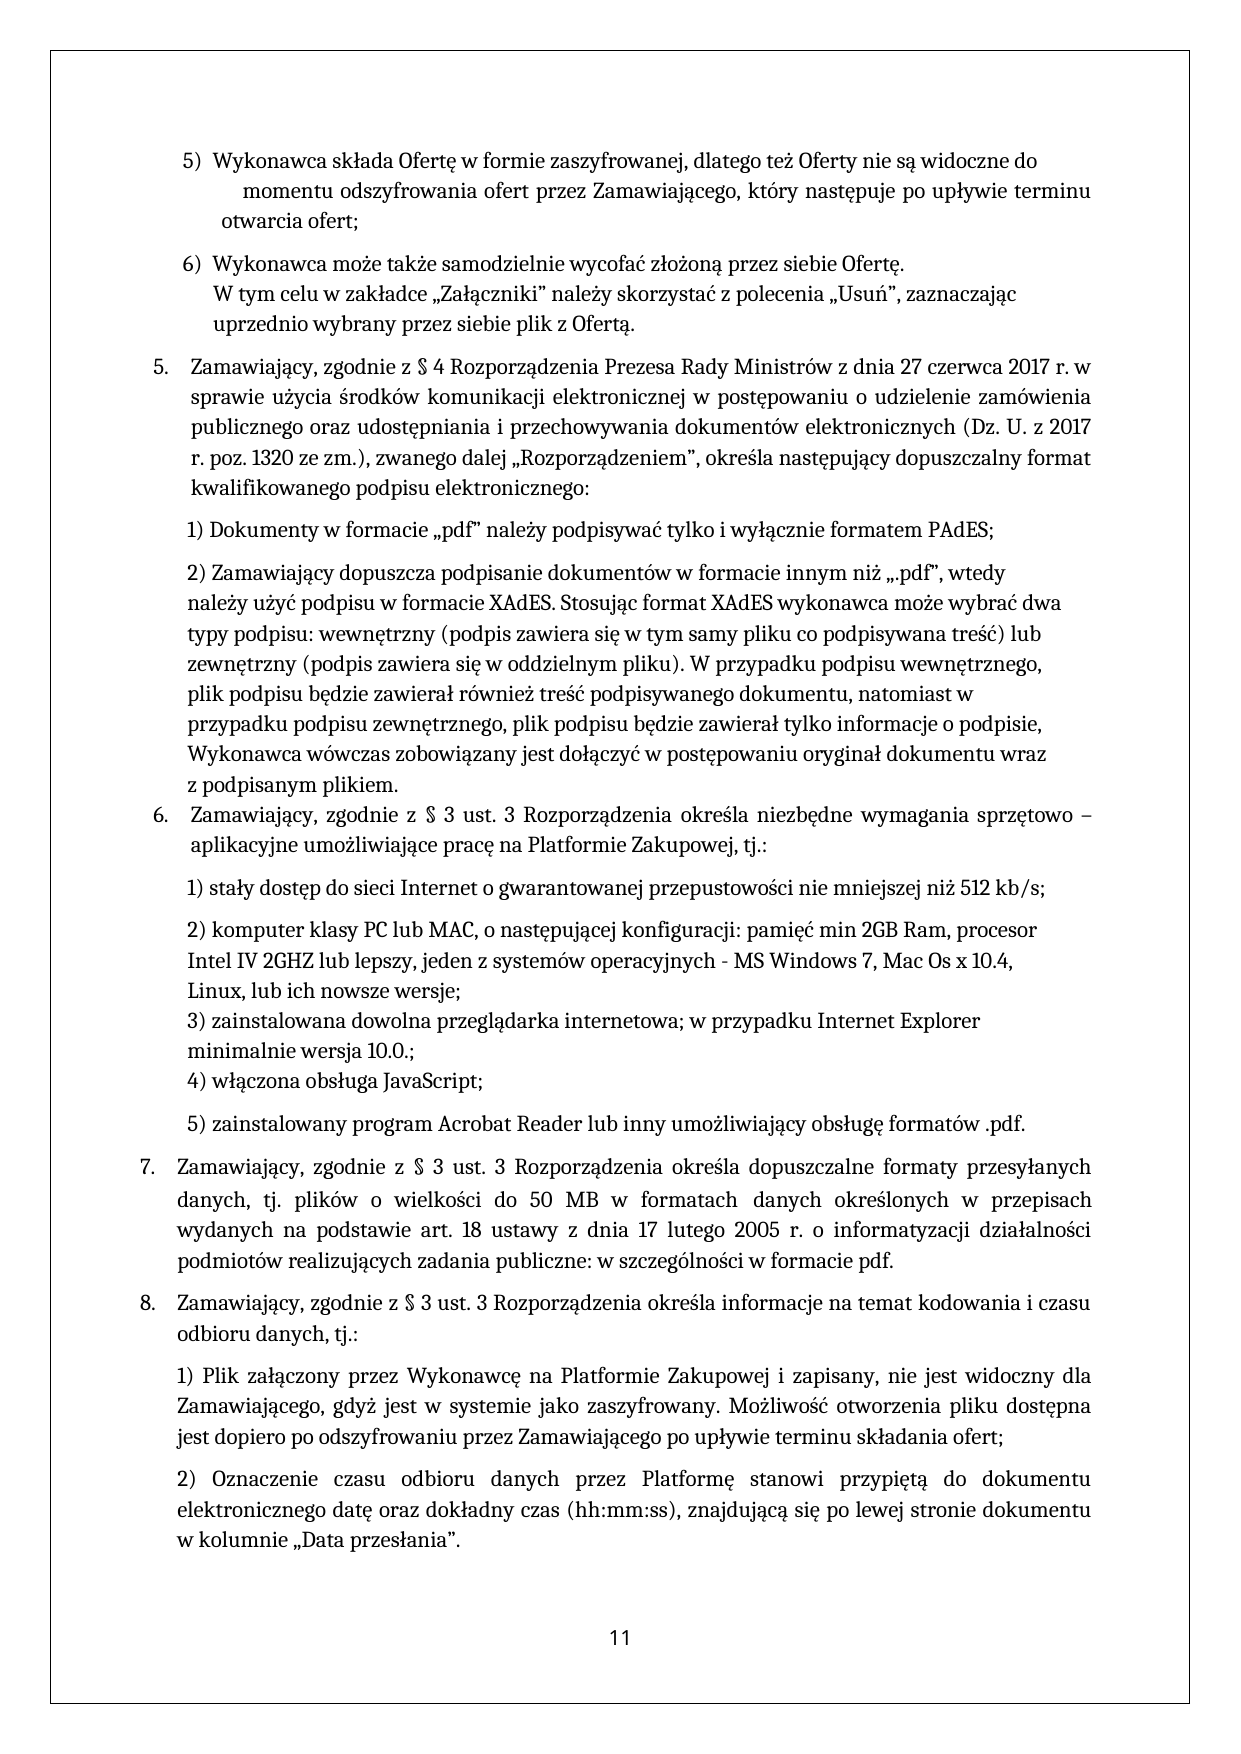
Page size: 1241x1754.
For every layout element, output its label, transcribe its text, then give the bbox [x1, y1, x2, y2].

list zewnętrzny (podpis zawiera się w oddzielnym pliku). W przypadku podpisu wewnętrznego, [177, 651, 1093, 677]
list 2) Oznaczenie czasu odbioru danych przez Platformę stanowi przypiętą do dokumentu elektronicznego datę oraz dokładny czas (hh:mm:ss), znajdującą się po lewej stronie dokumentu w kolumnie „Data przesłania”. [177, 1466, 1093, 1553]
list 5) zainstalowany program Acrobat Reader lub inny umożliwiający obsługę formatów .pdf. [177, 1111, 1093, 1137]
list 1) stały dostęp do sieci Internet o gwarantowanej przepustowości nie mniejszej niż 512 kb/s; [177, 874, 1093, 901]
list Zamawiający, zgodnie z § 3 ust. 3 Rozporządzenia określa niezbędne wymagania sprzętowo – aplikacyjne umożliwiające pracę na Platformie Zakupowej, tj.: [153, 802, 1093, 858]
list Wykonawca wówczas zobowiązany jest dołączyć w postępowaniu oryginał dokumentu wraz [177, 741, 1093, 768]
list 1) Dokumenty w formacie „pdf” należy podpisywać tylko i wyłącznie formatem PAdES; [177, 517, 1093, 544]
list plik podpisu będzie zawierał również treść podpisywanego dokumentu, natomiast w [177, 681, 1093, 707]
list typy podpisu: wewnętrzny (podpis zawiera się w tym samy pliku co podpisywana treść) lub [177, 620, 1093, 647]
list 1) Plik załączony przez Wykonawcę na Platformie Zakupowej i zapisany, nie jest widoczny dla Zamawiającego, gdyż jest w systemie jako zaszyfrowany. Możliwość otworzenia pliku dostępna jest dopiero po odszyfrowaniu przez Zamawiającego po upływie terminu składania ofert; [177, 1363, 1093, 1450]
list 5) Wykonawca składa Ofertę w formie zaszyfrowanej, dlatego też Oferty nie są widoczne do [147, 147, 1093, 174]
list 4) włączona obsługa JavaScript; [177, 1068, 1093, 1095]
list momentu odszyfrowania ofert przez Zamawiającego, który następuje po upływie terminu otwarcia ofert; [147, 178, 1093, 234]
list Intel IV 2GHZ lub lepszy, jeden z systemów operacyjnych - MS Windows 7, Mac Os x 10.4, [177, 947, 1093, 974]
list 2) Zamawiający dopuszcza podpisanie dokumentów w formacie innym niż „.pdf”, wtedy [177, 560, 1093, 586]
list Zamawiający, zgodnie z § 3 ust. 3 Rozporządzenia określa dopuszczalne formaty przesyłanych danych, tj. plików o wielkości do 50 MB w formatach danych określonych w przepisach wydanych na podstawie art. 18 ustawy z dnia 17 lutego 2005 r. o informatyzacji działalności podmiotów realizujących zadania publiczne: w szczególności w formacie pdf. [140, 1154, 1093, 1274]
list z podpisanym plikiem. [177, 771, 1093, 798]
list 6) Wykonawca może także samodzielnie wycofać złożoną przez siebie Ofertę. W tym celu w zakładce „Załączniki” należy skorzystać z polecenia „Usuń”, zaznaczając [147, 251, 1093, 307]
list przypadku podpisu zewnętrznego, plik podpisu będzie zawierał tylko informacje o podpisie, [177, 711, 1093, 737]
list należy użyć podpisu w formacie XAdES. Stosując format XAdES wykonawca może wybrać dwa [177, 590, 1093, 617]
list uprzednio wybrany przez siebie plik z Ofertą. [147, 311, 1093, 337]
list Zamawiający, zgodnie z § 3 ust. 3 Rozporządzenia określa informacje na temat kodowania i czasu odbioru danych, tj.: [140, 1290, 1093, 1347]
list 2) komputer klasy PC lub MAC, o następującej konfiguracji: pamięć min 2GB Ram, procesor [177, 917, 1093, 944]
list 3) zainstalowana dowolna przeglądarka internetowa; w przypadku Internet Explorer [177, 1008, 1093, 1034]
list Zamawiający, zgodnie z § 4 Rozporządzenia Prezesa Rady Ministrów z dnia 27 czerwca 2017 r. w sprawie użycia środków komunikacji elektronicznej w postępowaniu o udzielenie zamówienia publicznego oraz udostępniania i przechowywania dokumentów elektronicznych (Dz. U. z 2017 r. poz. 1320 ze zm.), zwanego dalej „Rozporządzeniem”, określa następujący dopuszczalny format kwalifikowanego podpisu elektronicznego: [153, 354, 1093, 501]
list Linux, lub ich nowsze wersje; [177, 978, 1093, 1004]
list minimalnie wersja 10.0.; [177, 1038, 1093, 1064]
